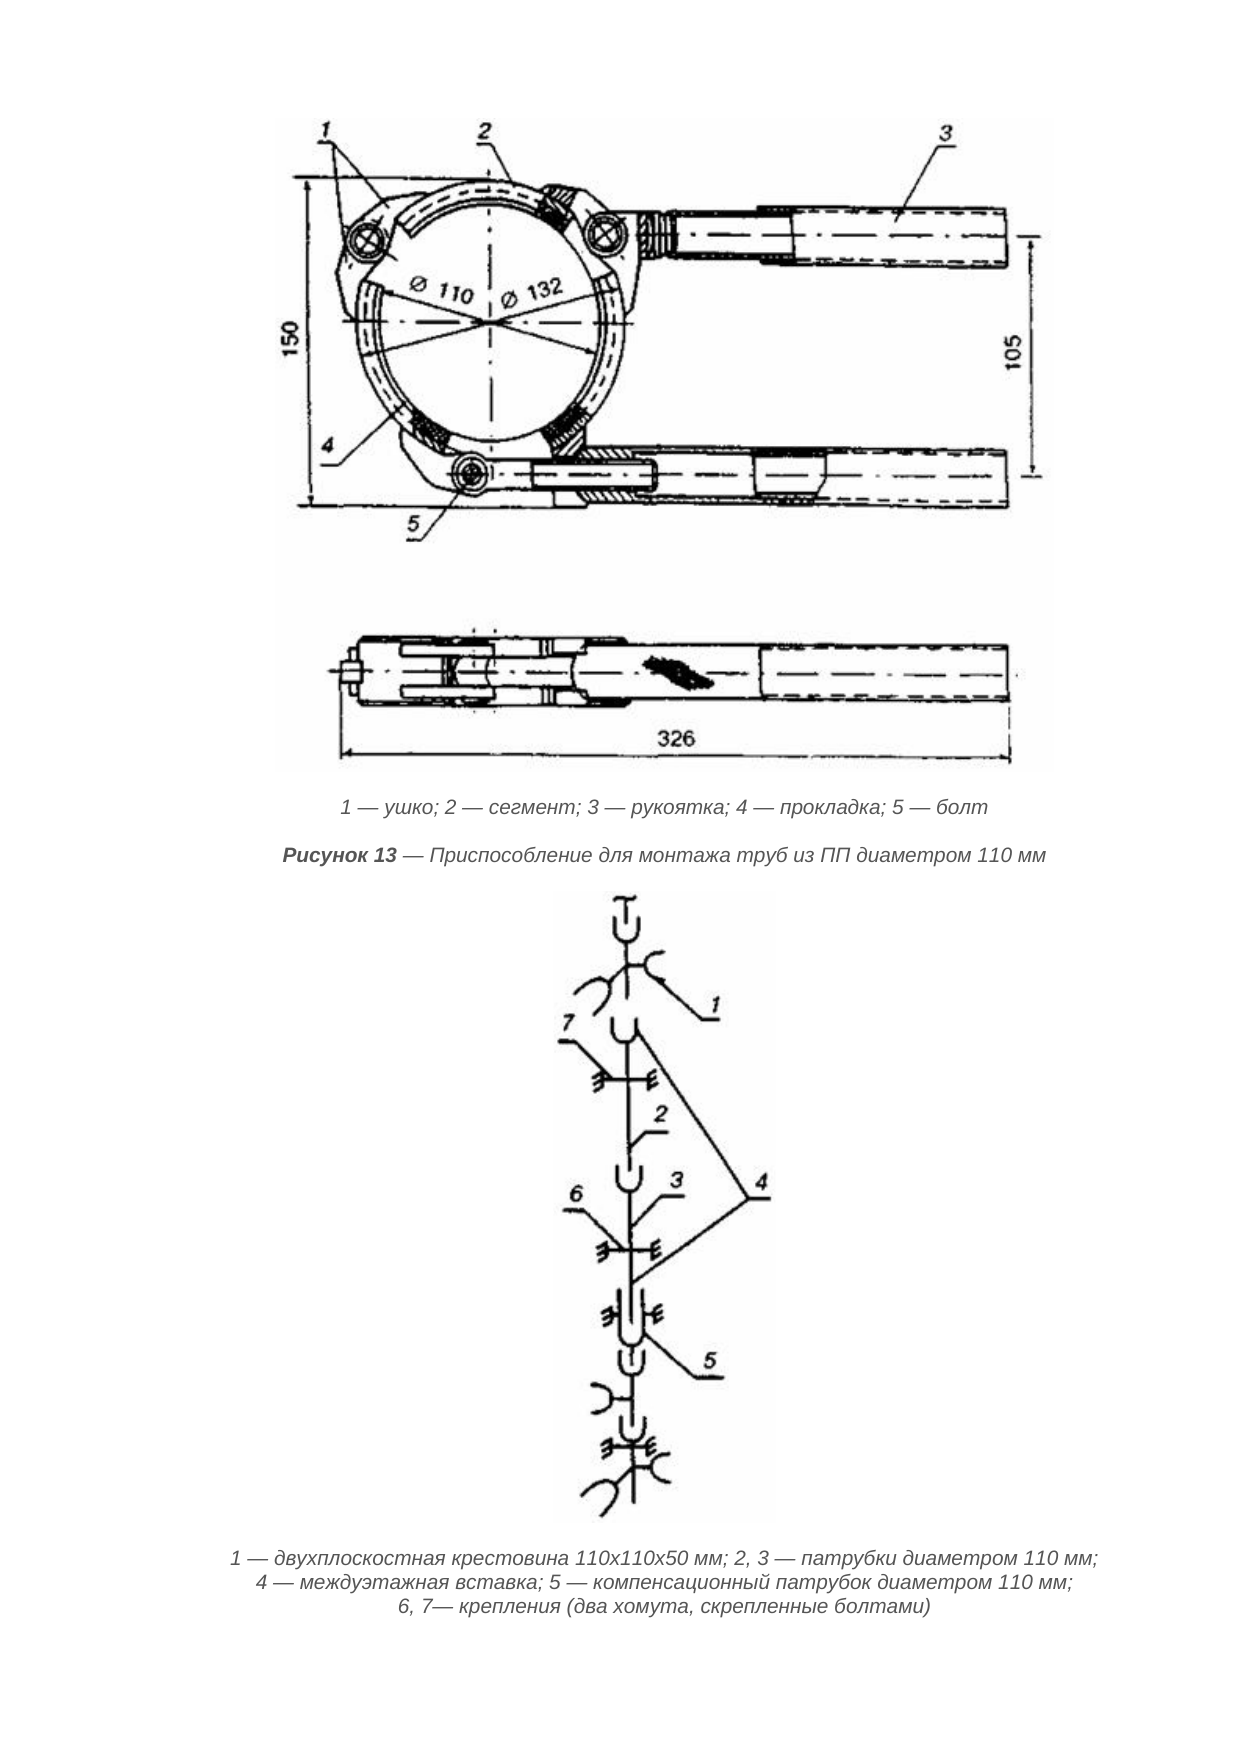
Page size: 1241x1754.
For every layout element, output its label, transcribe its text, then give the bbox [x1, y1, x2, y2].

text 4 — междуэтажная вставка; 5 — компенсационный патрубок диаметром 110 мм; [177, 1570, 1152, 1594]
text 1 — ушко; 2 — сегмент; 3 — рукоятка; 4 — прокладка; 5 — болт [177, 795, 1152, 819]
picture [553, 891, 776, 1523]
text Рисунок 13 — Приспособление для монтажа труб из ПП диаметром 110 мм [177, 843, 1152, 867]
picture [275, 118, 1054, 772]
text 1 — двухплоскостная крестовина 110х110х50 мм; 2, 3 — патрубки диаметром 110 мм; [177, 1546, 1152, 1570]
text 6, 7— крепления (два хомута, скрепленные болтами) [177, 1594, 1152, 1618]
